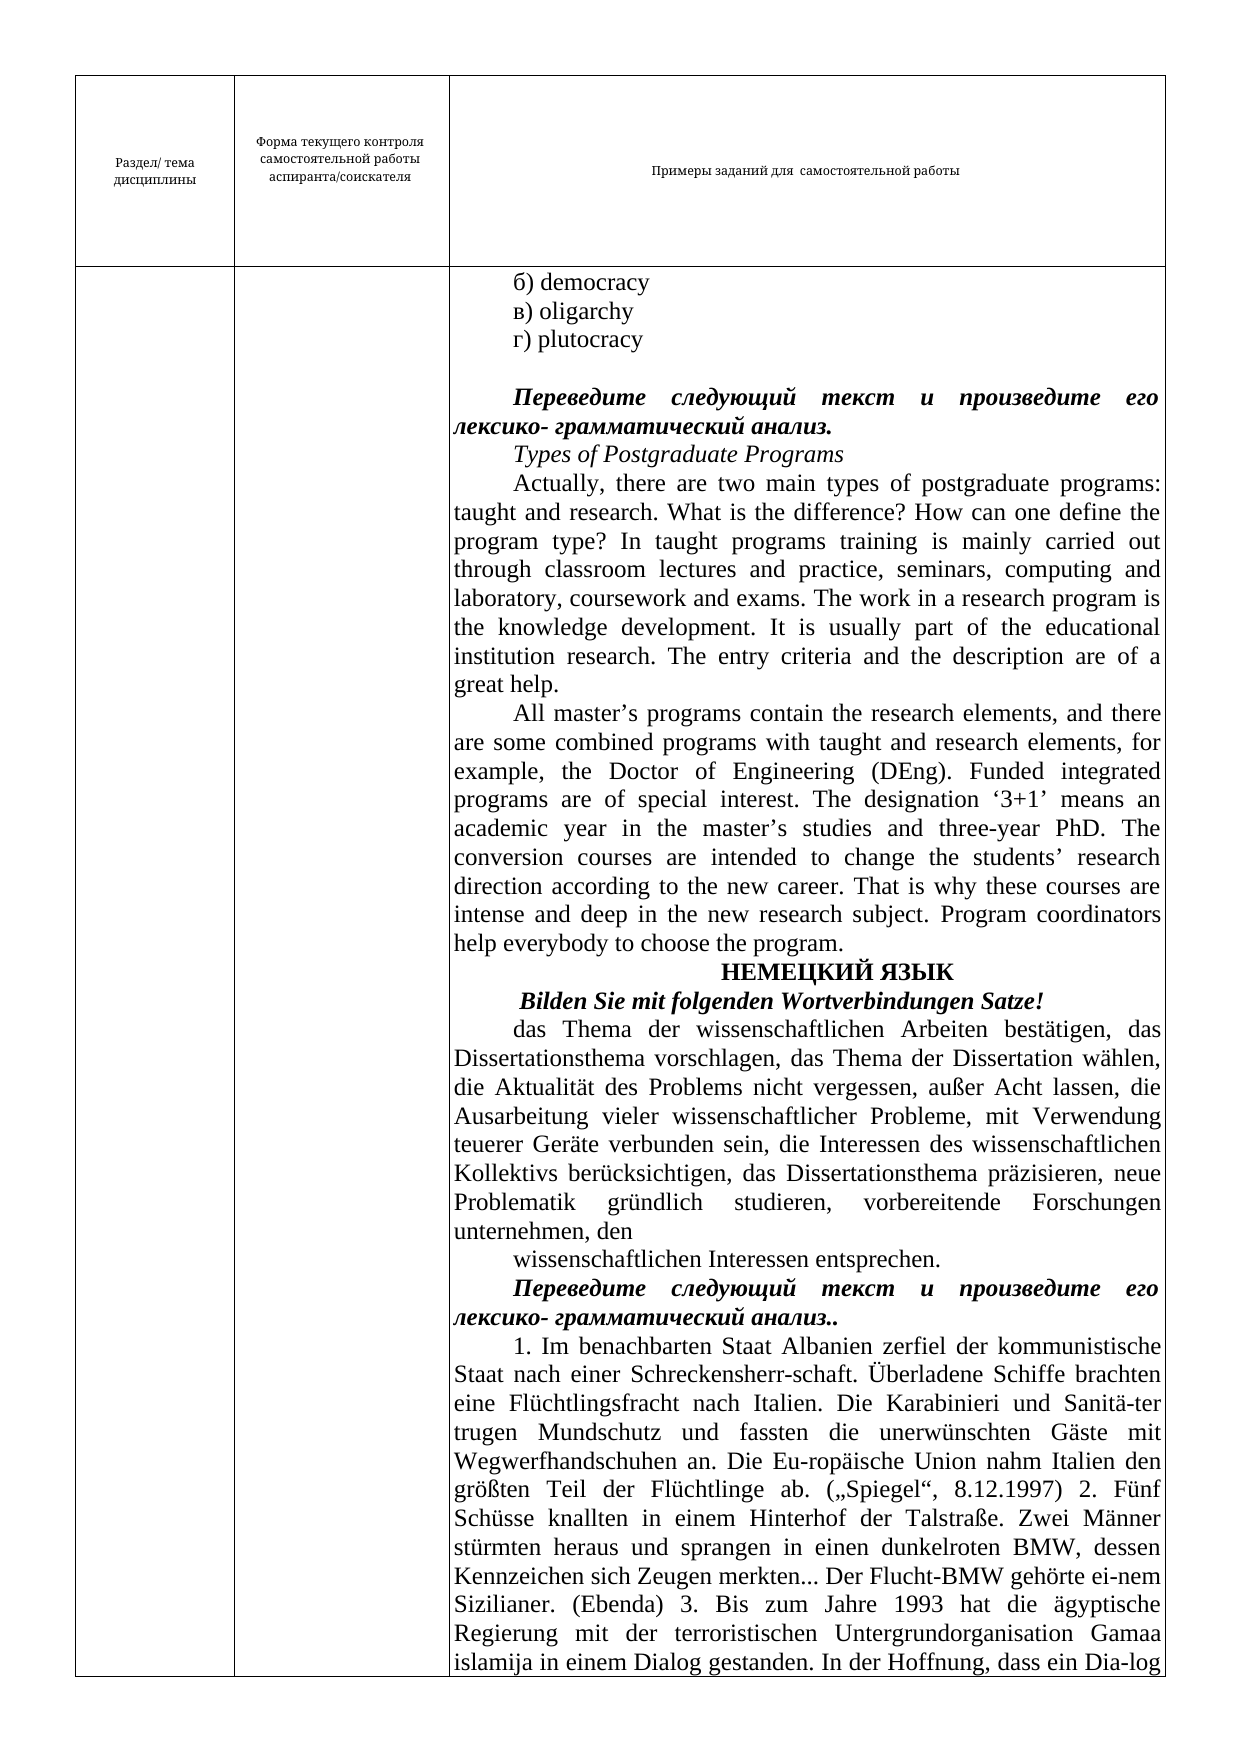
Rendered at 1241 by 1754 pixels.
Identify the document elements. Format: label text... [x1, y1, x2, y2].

table_header Форма текущего контроля самостоятельной работы аспиранта/соискателя [235, 76, 449, 266]
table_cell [76, 267, 234, 1676]
table_header Примеры заданий для самостоятельной работы [450, 76, 1165, 266]
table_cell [235, 267, 449, 1676]
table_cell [450, 267, 1165, 1676]
table_header Раздел/ тема дисциплины [76, 76, 234, 266]
